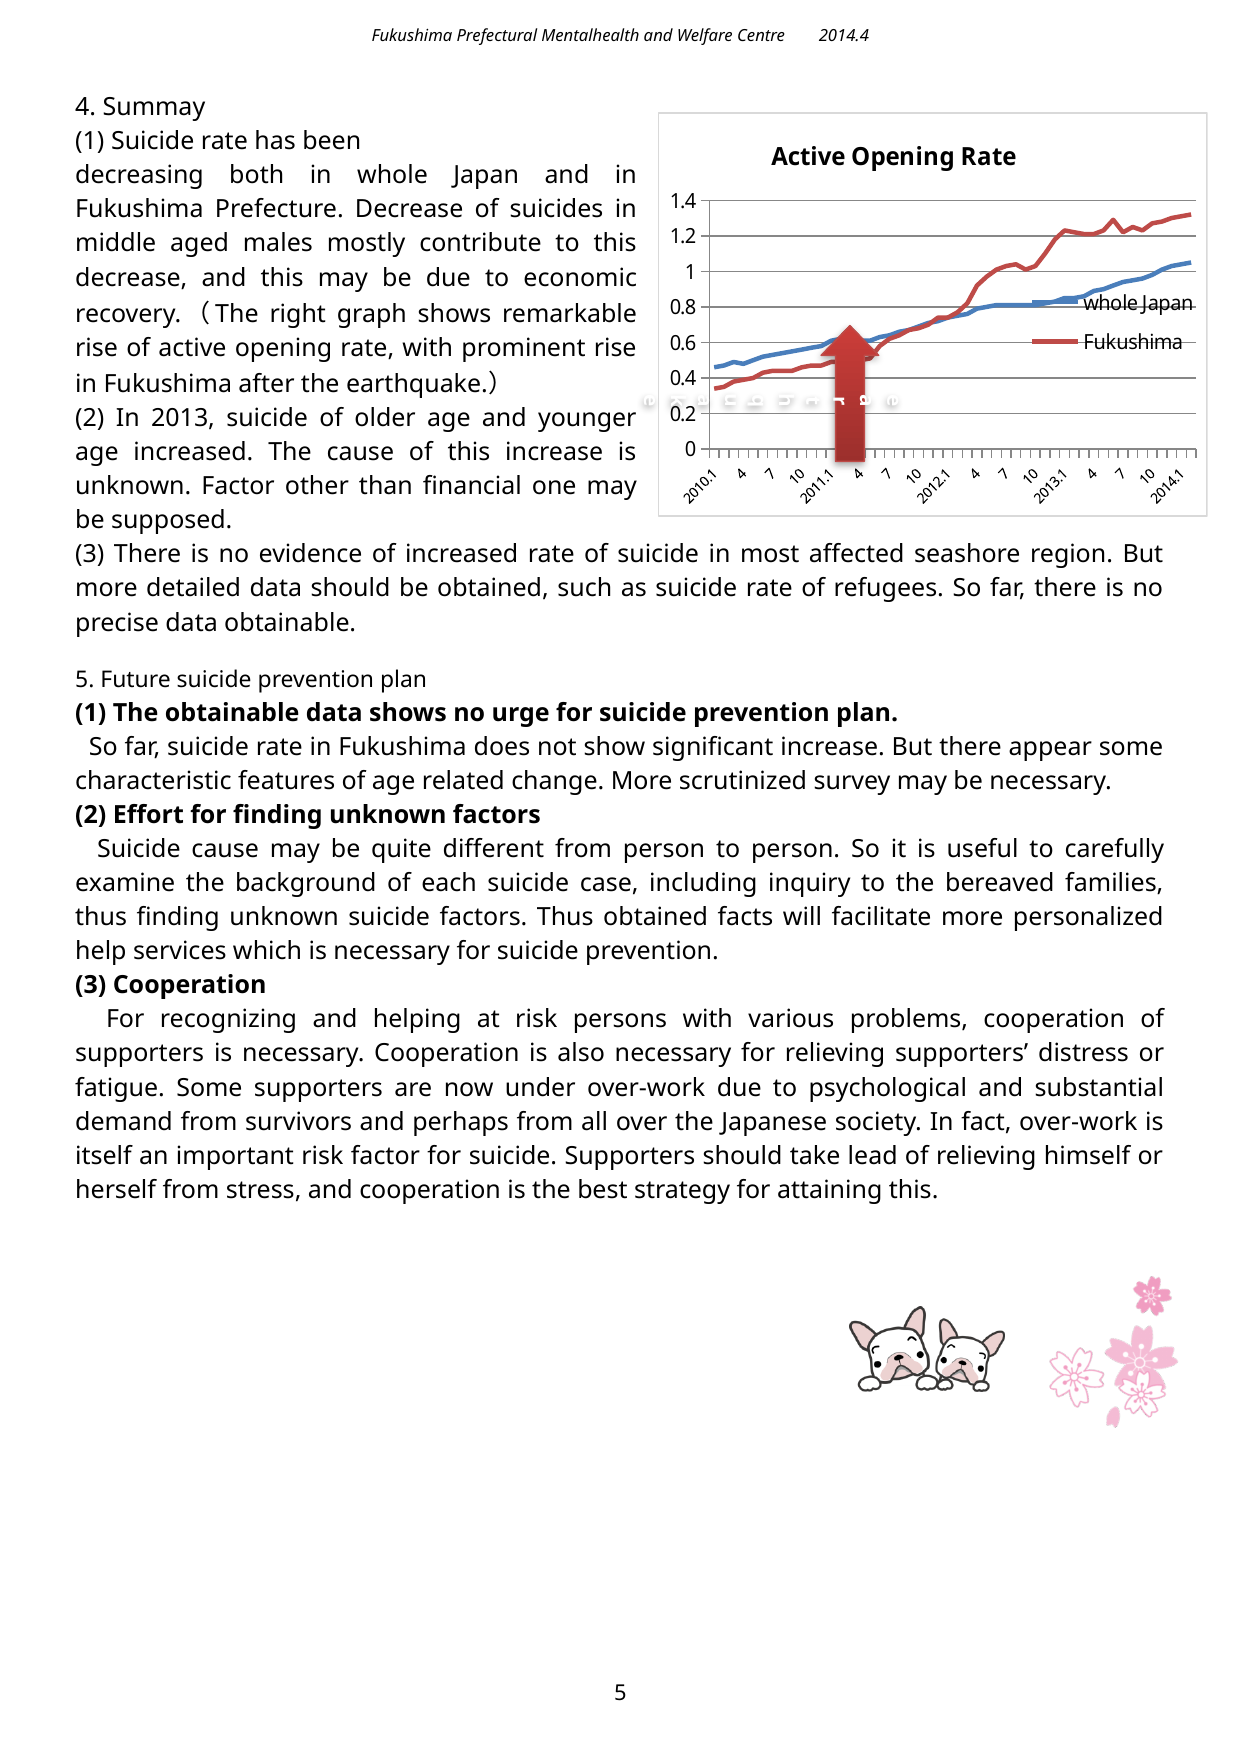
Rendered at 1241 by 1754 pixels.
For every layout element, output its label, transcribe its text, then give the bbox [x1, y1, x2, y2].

text So far, suicide rate in Fukushima does not show significant increase. But there appear some characteristic features of age related change. More scrutinized survey may be necessary. [75, 728, 1165, 797]
text (1) The obtainable data shows no urge for suicide prevention plan. [75, 694, 1165, 728]
text (3) Cooperation [75, 967, 1165, 1001]
text Suicide cause may be quite different from person to person. So it is useful to carefully examine the background of each suicide case, including inquiry to the bereaved families, thus finding unknown suicide factors. Thus obtained facts will facilitate more personalized help services which is necessary for suicide prevention. [75, 831, 1165, 967]
text For recognizing and helping at risk persons with various problems, cooperation of supporters is necessary. Cooperation is also necessary for relieving supporters’ distress or fatigue. Some supporters are now under over-work due to psychological and substantial demand from survivors and perhaps from all over the Japanese society. In fact, over-work is itself an important risk factor for suicide. Supporters should take lead of relieving himself or herself from stress, and cooperation is the best strategy for attaining this. [75, 1001, 1165, 1205]
picture [1031, 1270, 1223, 1454]
picture [849, 1306, 1005, 1392]
text decreasing both in whole Japan and in Fukushima Prefecture. Decrease of suicides in middle aged males mostly contribute to this decrease, and this may be due to economic recovery.（The right graph shows remarkable rise of active opening rate, with prominent rise in Fukushima after the earthquake.） [75, 157, 658, 400]
text (2) Effort for finding unknown factors [75, 797, 1165, 831]
text (3) There is no evidence of increased rate of suicide in most affected seashore region. But more detailed data should be obtained, such as suicide rate of refugees. So far, there is no precise data obtainable. [75, 536, 1165, 638]
text 5. Future suicide prevention plan [75, 663, 1165, 694]
text 4. Summay [75, 89, 1165, 123]
text (2) In 2013, suicide of older age and younger age increased. The cause of this increase is unknown. Factor other than financial one may be supposed. [75, 400, 1165, 536]
text (1) Suicide rate has been [75, 123, 658, 157]
